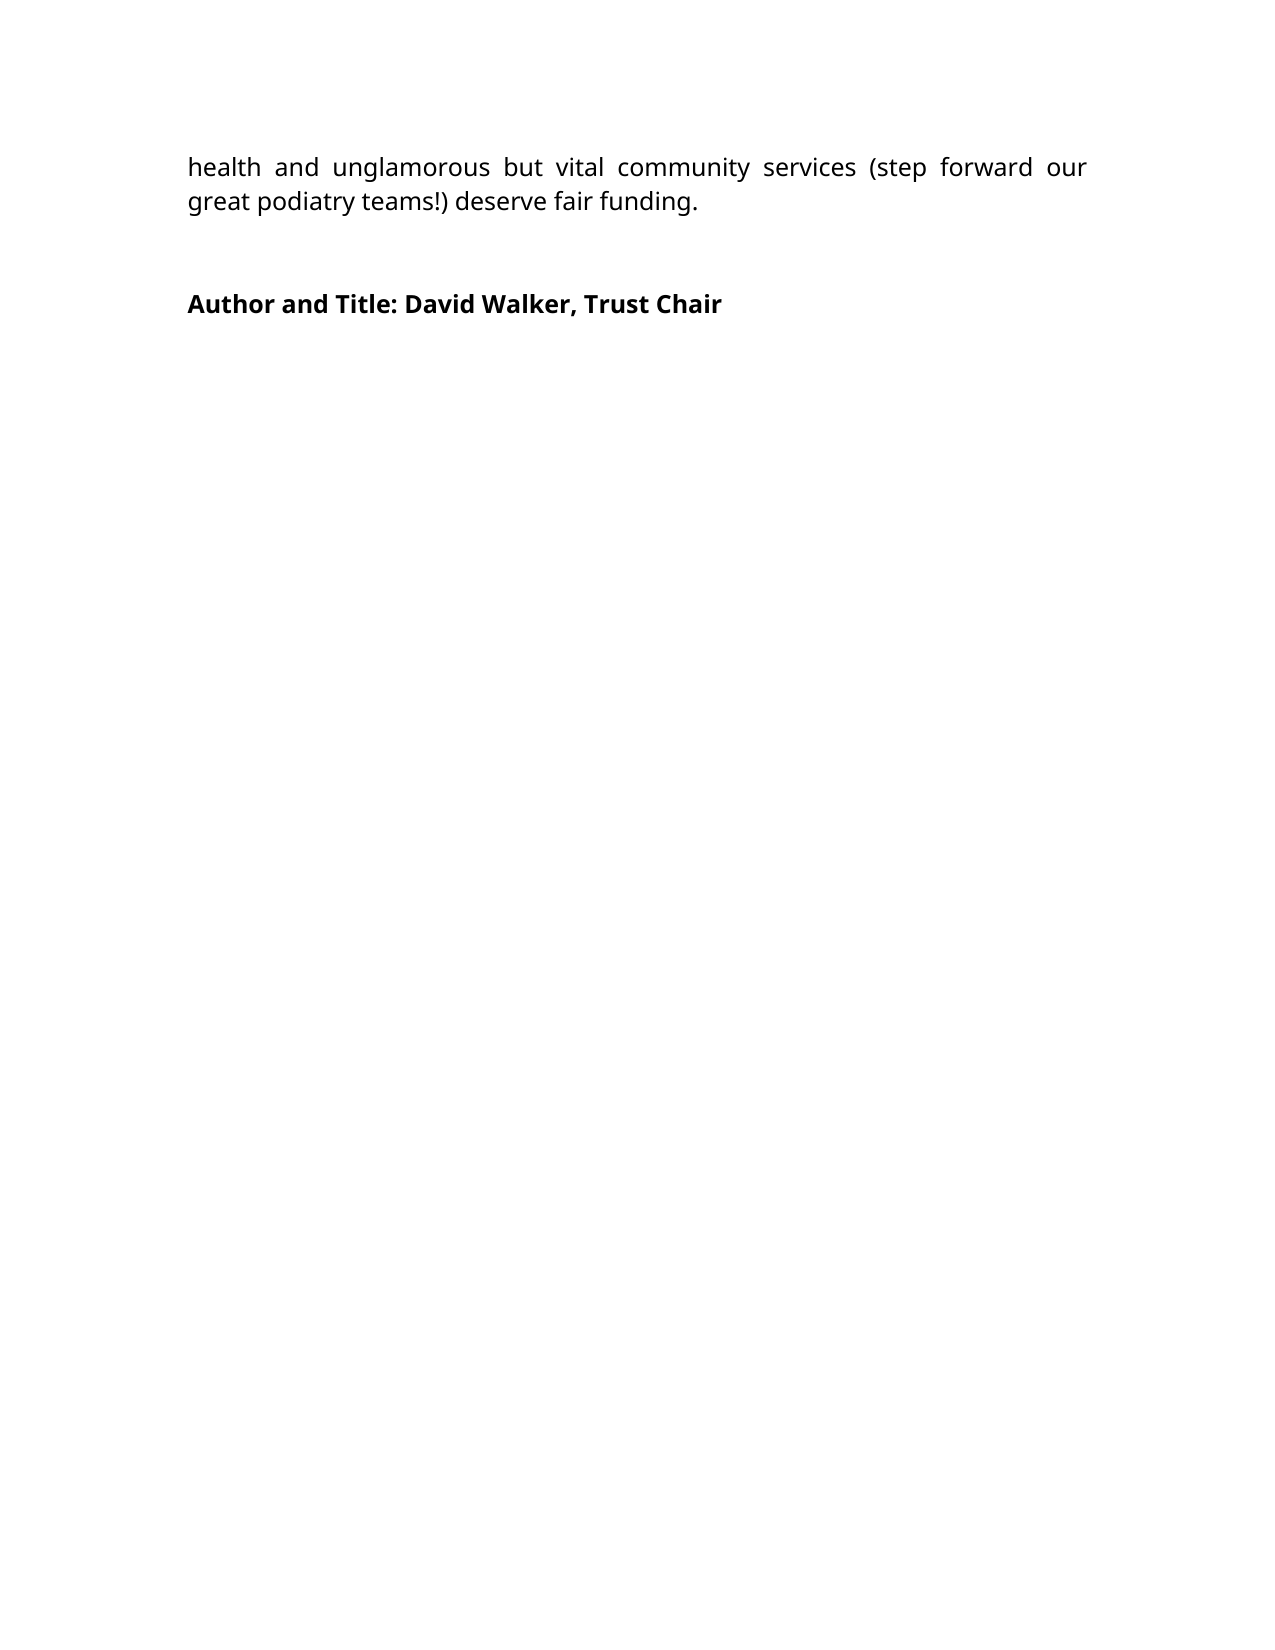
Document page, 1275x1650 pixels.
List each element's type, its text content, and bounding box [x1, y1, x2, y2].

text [187, 150, 1088, 218]
text Author and Title: David Walker, Trust Chair [187, 286, 1088, 320]
